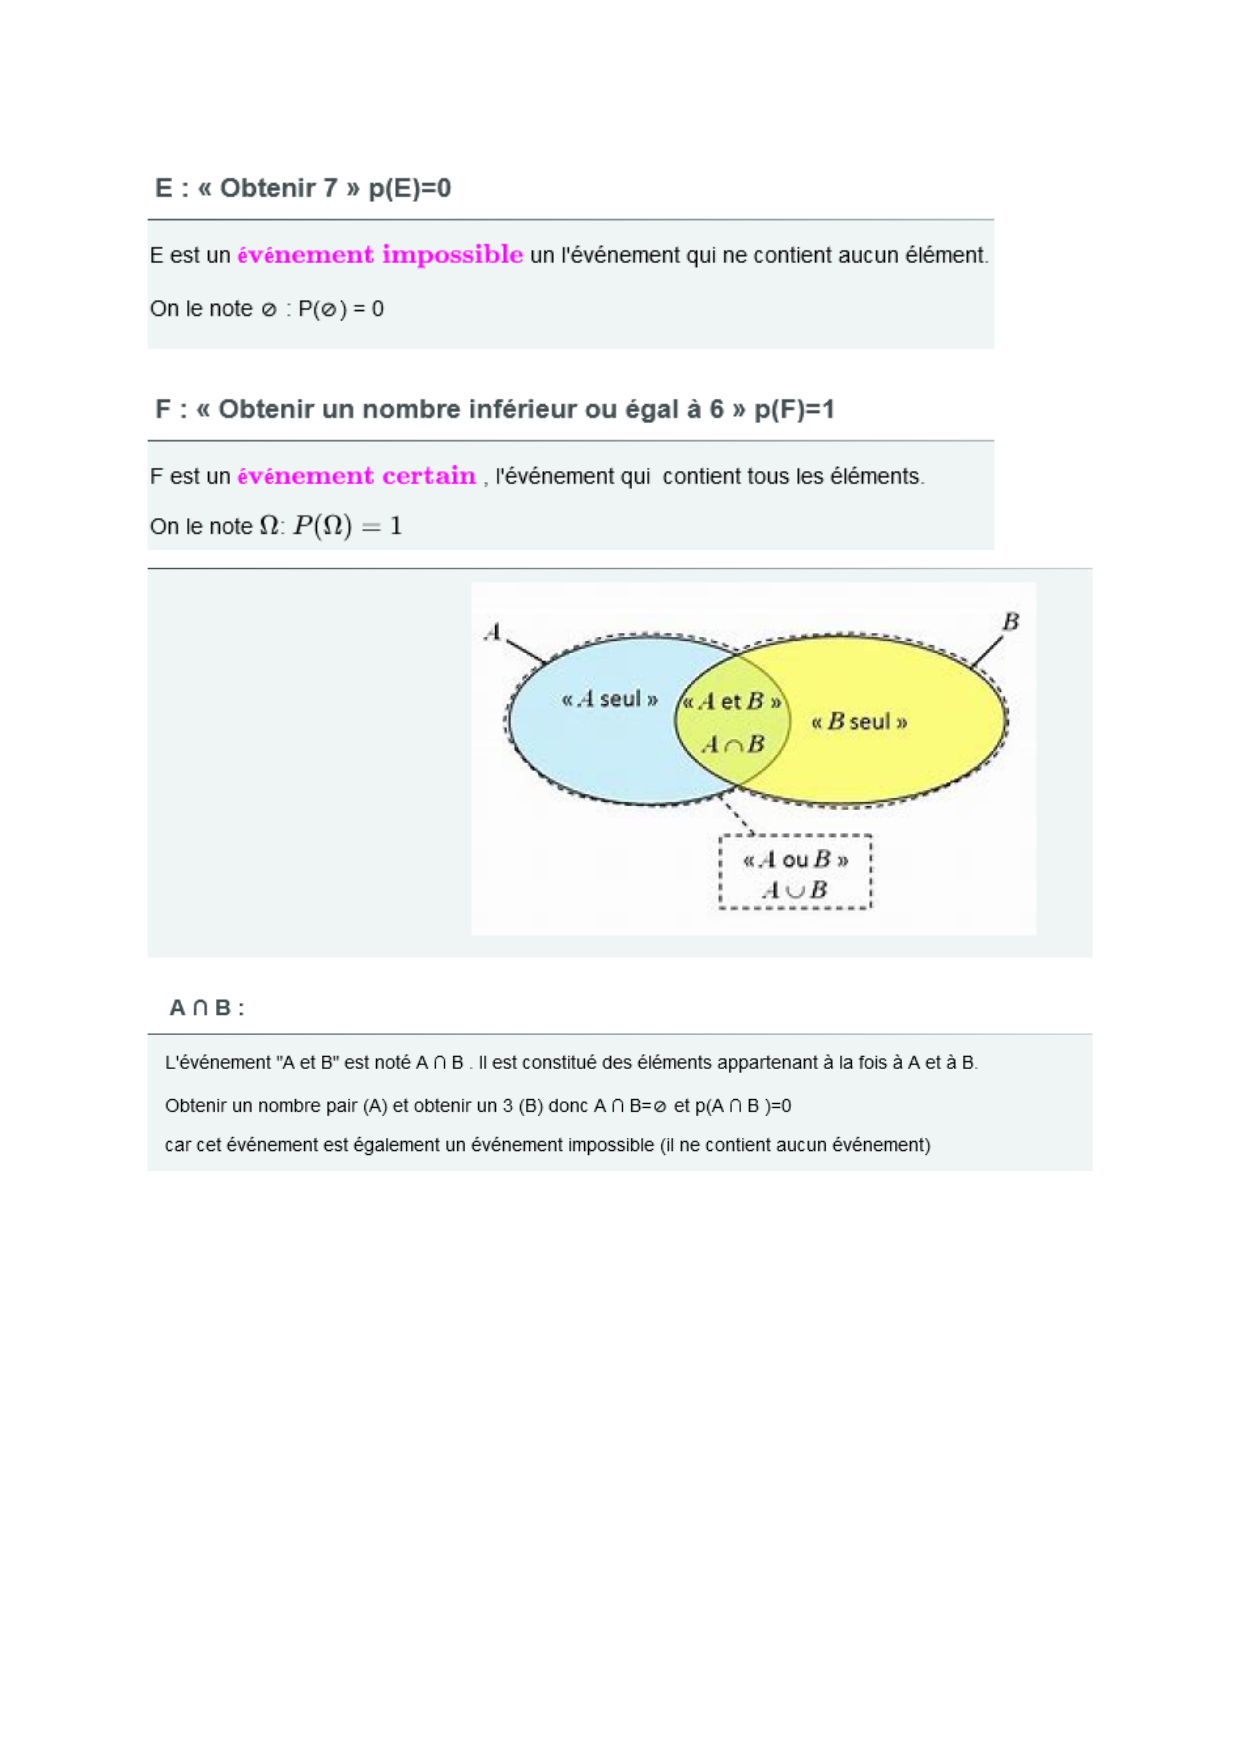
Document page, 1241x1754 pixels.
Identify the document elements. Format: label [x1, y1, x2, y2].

picture [147, 551, 1093, 1171]
picture [147, 147, 995, 550]
